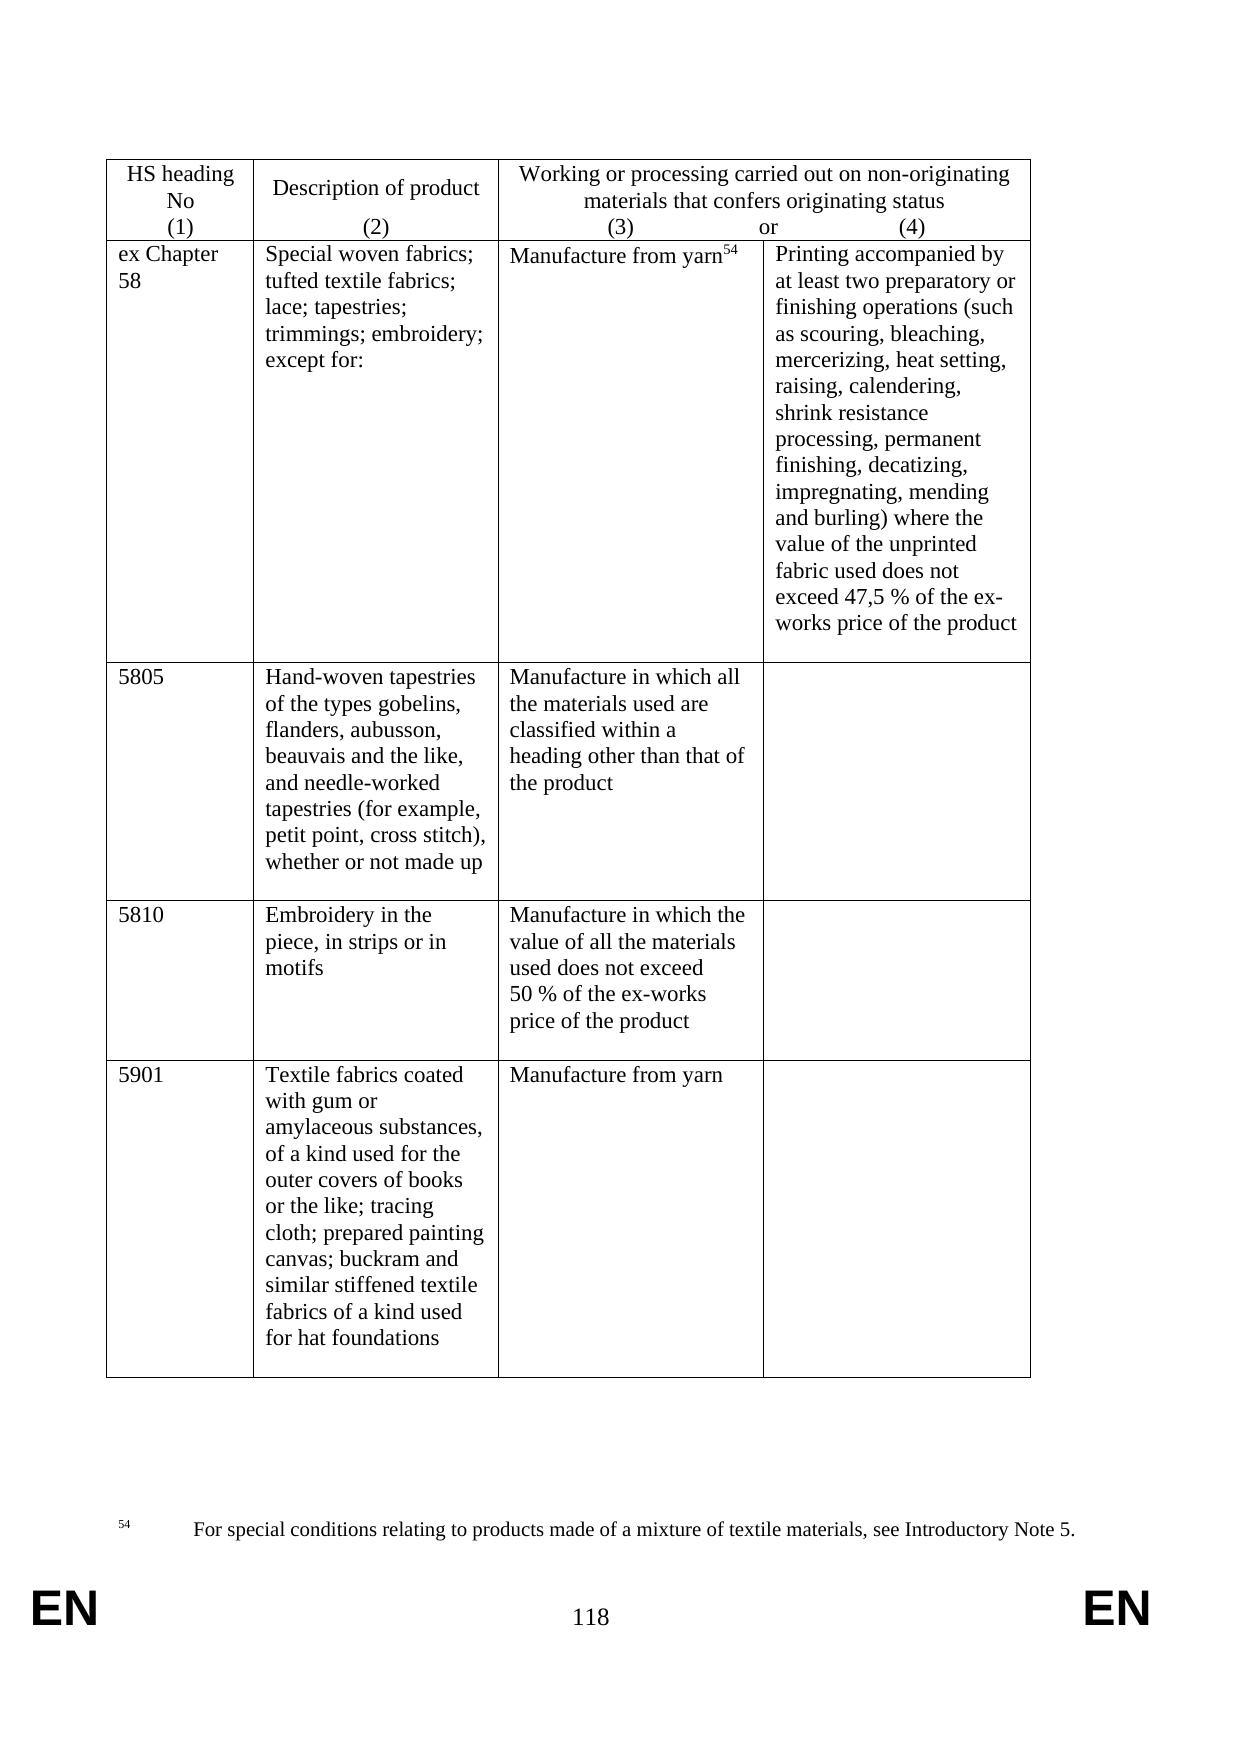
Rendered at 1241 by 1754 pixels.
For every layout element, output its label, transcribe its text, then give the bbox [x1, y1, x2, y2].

table_cell 5901 [107, 1061, 253, 1377]
table_cell or [743, 213, 793, 239]
table_cell Manufacture in which all the materials used are classified within a heading other than that of the product [499, 663, 763, 900]
table_cell Textile fabrics coated with gum or amylaceous substances, of a kind used for the outer covers of books or the like; tracing cloth; prepared painting canvas; buckram and similar stiffened textile fabrics of a kind used for hat foundations [254, 1061, 498, 1377]
table_cell (1) [107, 213, 253, 239]
table_cell Embroidery in the piece, in strips or in motifs [254, 901, 498, 1059]
table_header Description of product [254, 160, 498, 213]
table_cell Printing accompanied by at least two preparatory or finishing operations (such as scouring, bleaching, mercerizing, heat setting, raising, calendering, shrink resistance processing, permanent finishing, decatizing, impregnating, mending and burling) where the value of the unprinted fabric used does not exceed 47,5 % of the ex-works price of the product [764, 241, 1030, 662]
table_cell Manufacture from yarn [499, 241, 763, 662]
table_cell [764, 901, 1030, 1059]
table_cell 5805 [107, 663, 253, 900]
table_cell Special woven fabrics; tufted textile fabrics; lace; tapestries; trimmings; embroidery; except for: [254, 241, 498, 662]
table_cell ex Chapter 58 [107, 241, 253, 662]
table_header HS heading No [107, 160, 253, 213]
table_cell Manufacture from yarn [499, 1061, 763, 1377]
table_cell Manufacture in which the value of all the materials used does not exceed 50 % of the ex-works price of the product [499, 901, 763, 1059]
table_cell (2) [254, 213, 498, 239]
table_cell (4) [793, 213, 1030, 239]
table_cell [764, 1061, 1030, 1377]
table_cell [764, 663, 1030, 900]
table_cell 5810 [107, 901, 253, 1059]
table_header Working or processing carried out on non-originating materials that confers originating status [499, 160, 1030, 213]
table_cell Hand-woven tapestries of the types gobelins, flanders, aubusson, beauvais and the like, and needle-worked tapestries (for example, petit point, cross stitch), whether or not made up [254, 663, 498, 900]
table_cell (3) [499, 213, 743, 239]
